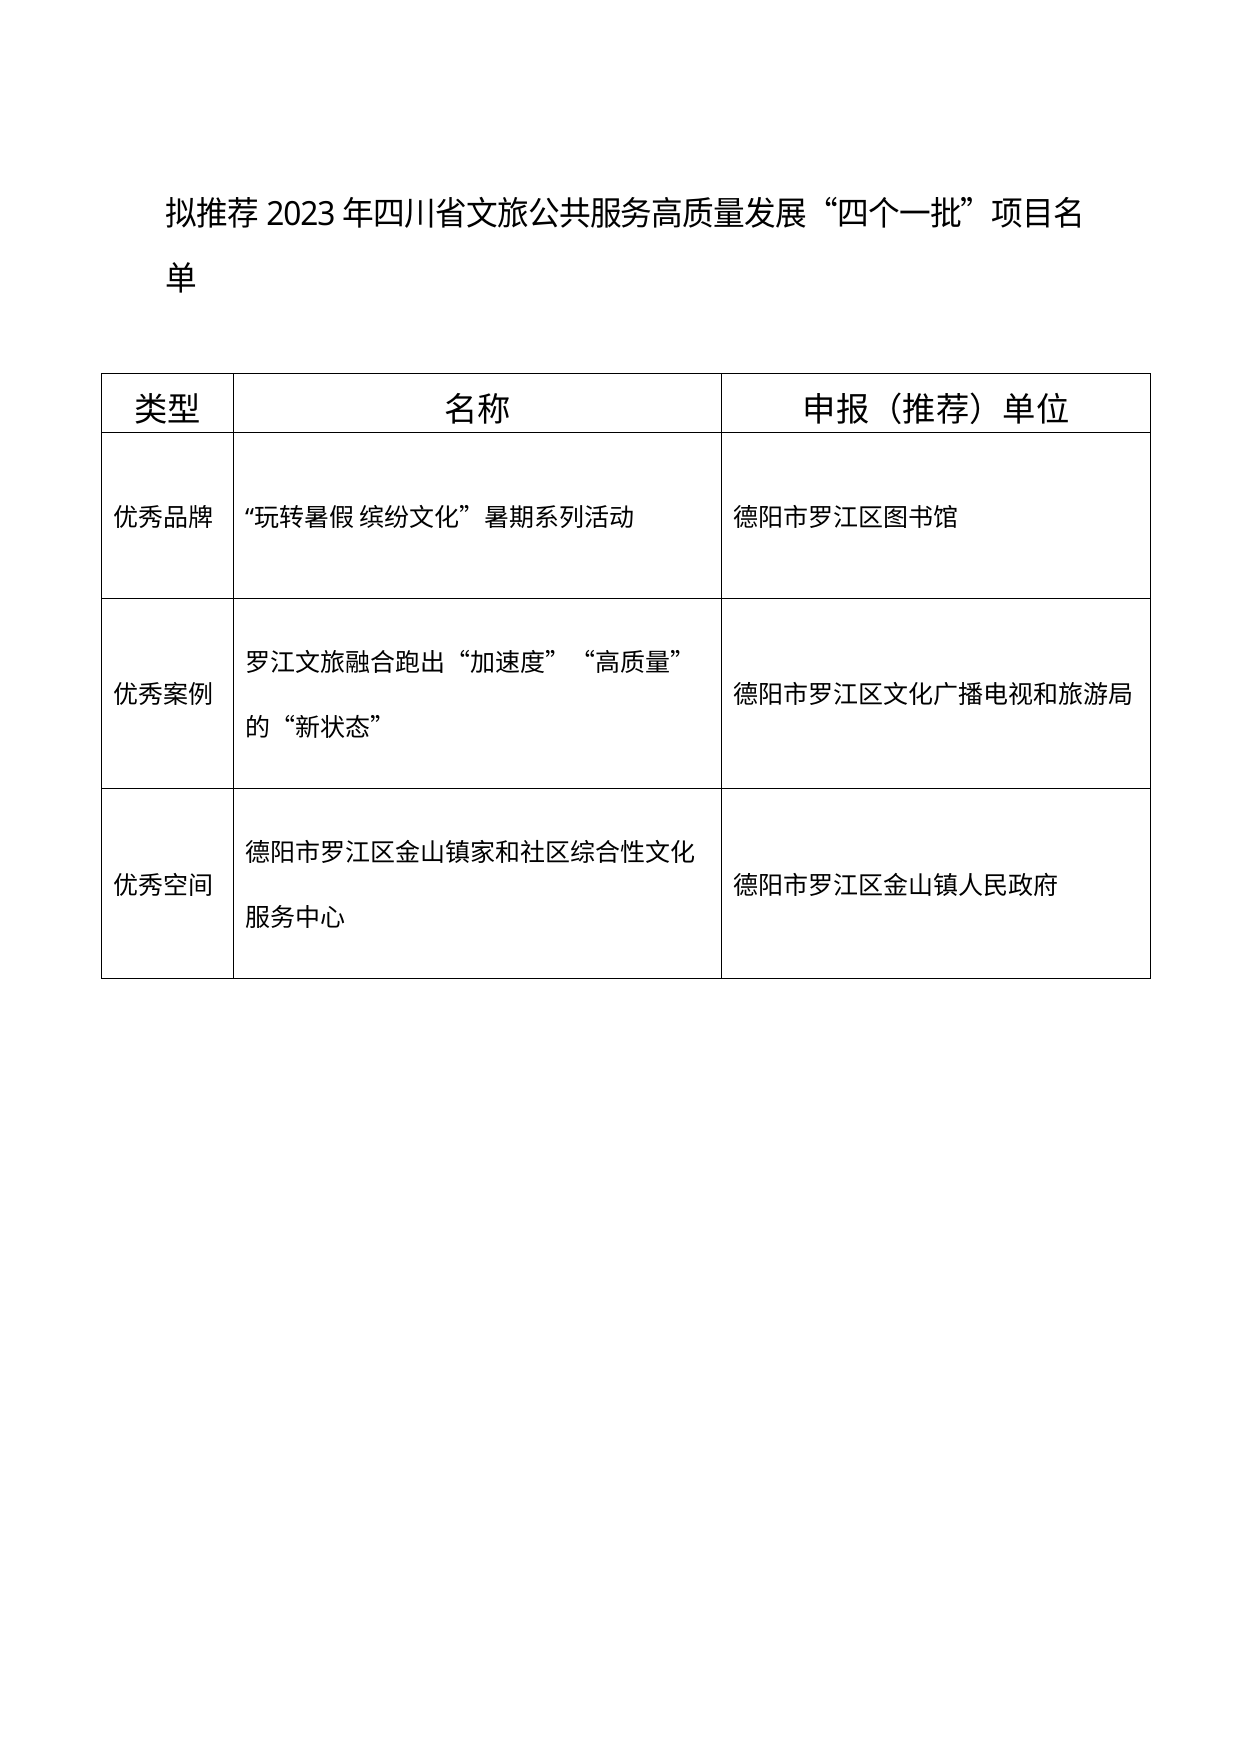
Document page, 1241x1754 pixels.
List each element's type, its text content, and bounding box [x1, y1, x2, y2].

table_cell 优秀品牌 [102, 433, 233, 597]
text 拟推荐2023年四川省文旅公共服务高质量发展“四个一批”项目名单 [165, 178, 1087, 308]
table_cell “玩转暑假 缤纷文化”暑期系列活动 [234, 433, 721, 597]
table_cell 优秀案例 [102, 599, 233, 788]
table_cell 罗江文旅融合跑出“加速度”“高质量”的“新状态” [234, 599, 721, 788]
table_header 类型 [102, 374, 233, 432]
table_header 申报（推荐）单位 [722, 374, 1150, 432]
table_cell 德阳市罗江区文化广播电视和旅游局 [722, 599, 1150, 788]
table_cell 德阳市罗江区图书馆 [722, 433, 1150, 597]
table_header 名称 [234, 374, 721, 432]
table_cell 优秀空间 [102, 789, 233, 978]
table_cell 德阳市罗江区金山镇人民政府 [722, 789, 1150, 978]
table_cell 德阳市罗江区金山镇家和社区综合性文化服务中心 [234, 789, 721, 978]
